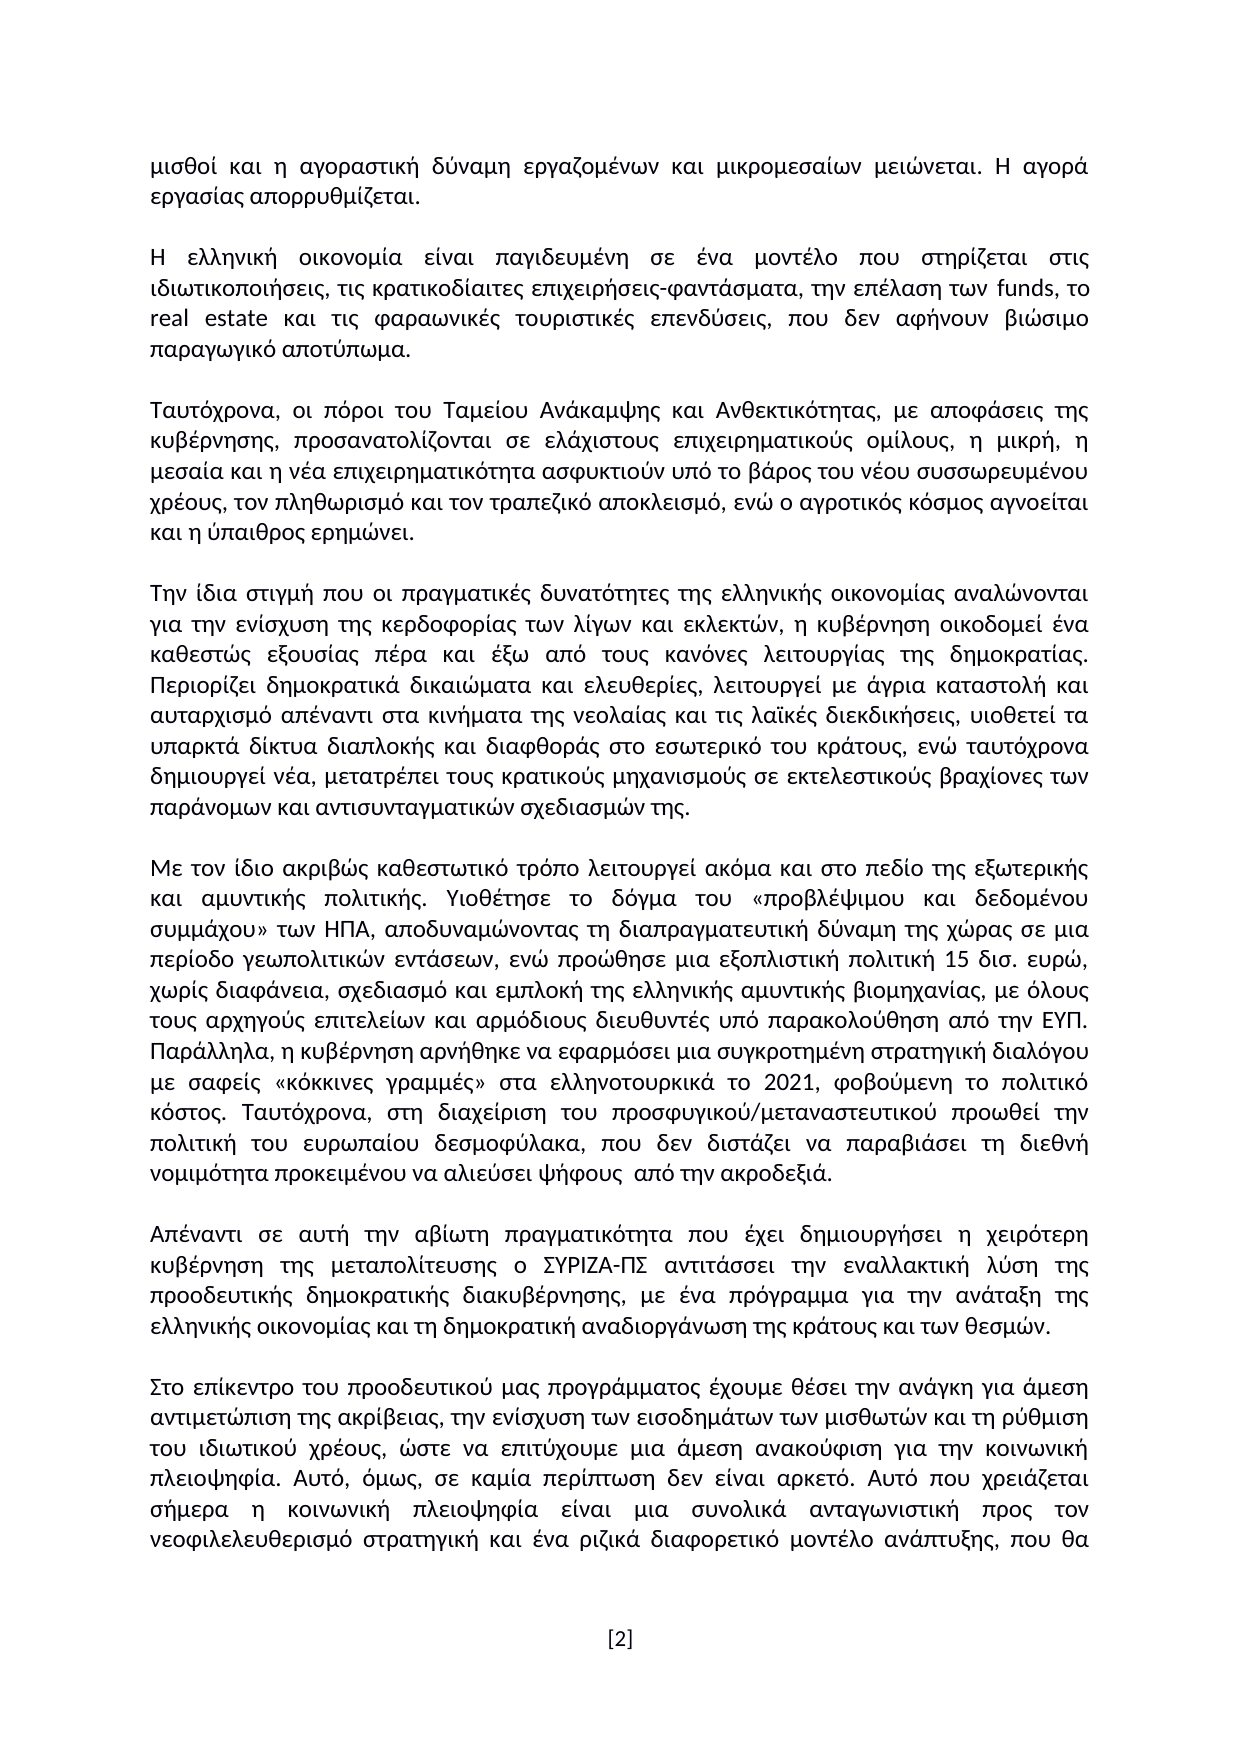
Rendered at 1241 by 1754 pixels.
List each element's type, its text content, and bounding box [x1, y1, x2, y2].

text Με τον ίδιο ακριβώς καθεστωτικό τρόπο λειτουργεί ακόμα και στο πεδίο της εξωτερικής και αμυντικής πολιτικής. Υιοθέτησε το δόγμα του «προβλέψιμου και δεδομένου συμμάχου» των ΗΠΑ, αποδυναμώνοντας τη διαπραγματευτική δύναμη της χώρας σε μια περίοδο γεωπολιτικών εντάσεων, ενώ προώθησε μια εξοπλιστική πολιτική 15 δισ. ευρώ, χωρίς διαφάνεια, σχεδιασμό και εμπλοκή της ελληνικής αμυντικής βιομηχανίας, με όλους τους αρχηγούς επιτελείων και αρμόδιους διευθυντές υπό παρακολούθηση από την ΕΥΠ. Παράλληλα, η κυβέρνηση αρνήθηκε να εφαρμόσει μια συγκροτημένη στρατηγική διαλόγου με σαφείς «κόκκινες γραμμές» στα ελληνοτουρκικά το 2021, φοβούμενη το πολιτικό κόστος. Ταυτόχρονα, στη διαχείριση του προσφυγικού/μεταναστευτικού προωθεί την πολιτική του ευρωπαίου δεσμοφύλακα, που δεν διστάζει να παραβιάσει τη διεθνή νομιμότητα προκειμένου να αλιεύσει ψήφους από την ακροδεξιά. [150, 852, 1090, 1188]
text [150, 1371, 1090, 1554]
text Την ίδια στιγμή που οι πραγματικές δυνατότητες της ελληνικής οικονομίας αναλώνονται για την ενίσχυση της κερδοφορίας των λίγων και εκλεκτών, η κυβέρνηση οικοδομεί ένα καθεστώς εξουσίας πέρα και έξω από τους κανόνες λειτουργίας της δημοκρατίας. Περιορίζει δημοκρατικά δικαιώματα και ελευθερίες, λειτουργεί με άγρια καταστολή και αυταρχισμό απέναντι στα κινήματα της νεολαίας και τις λαϊκές διεκδικήσεις, υιοθετεί τα υπαρκτά δίκτυα διαπλοκής και διαφθοράς στο εσωτερικό του κράτους, ενώ ταυτόχρονα δημιουργεί νέα, μετατρέπει τους κρατικούς μηχανισμούς σε εκτελεστικούς βραχίονες των παράνομων και αντισυνταγματικών σχεδιασμών της. [150, 577, 1090, 821]
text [150, 150, 1090, 211]
text Η ελληνική οικονομία είναι παγιδευμένη σε ένα μοντέλο που στηρίζεται στις ιδιωτικοποιήσεις, τις κρατικοδίαιτες επιχειρήσεις-φαντάσματα, την επέλαση των funds, το real estate και τις φαραωνικές τουριστικές επενδύσεις, που δεν αφήνουν βιώσιμο παραγωγικό αποτύπωμα. [150, 242, 1090, 364]
text Ταυτόχρονα, οι πόροι του Ταμείου Ανάκαμψης και Ανθεκτικότητας, με αποφάσεις της κυβέρνησης, προσανατολίζονται σε ελάχιστους επιχειρηματικούς ομίλους, η μικρή, η μεσαία και η νέα επιχειρηματικότητα ασφυκτιούν υπό το βάρος του νέου συσσωρευμένου χρέους, τον πληθωρισμό και τον τραπεζικό αποκλεισμό, ενώ ο αγροτικός κόσμος αγνοείται και η ύπαιθρος ερημώνει. [150, 394, 1090, 547]
text Απέναντι σε αυτή την αβίωτη πραγματικότητα που έχει δημιουργήσει η χειρότερη κυβέρνηση της μεταπολίτευσης ο ΣΥΡΙΖΑ-ΠΣ αντιτάσσει την εναλλακτική λύση της προοδευτικής δημοκρατικής διακυβέρνησης, με ένα πρόγραμμα για την ανάταξη της ελληνικής οικονομίας και τη δημοκρατική αναδιοργάνωση της κράτους και των θεσμών. [150, 1218, 1090, 1340]
